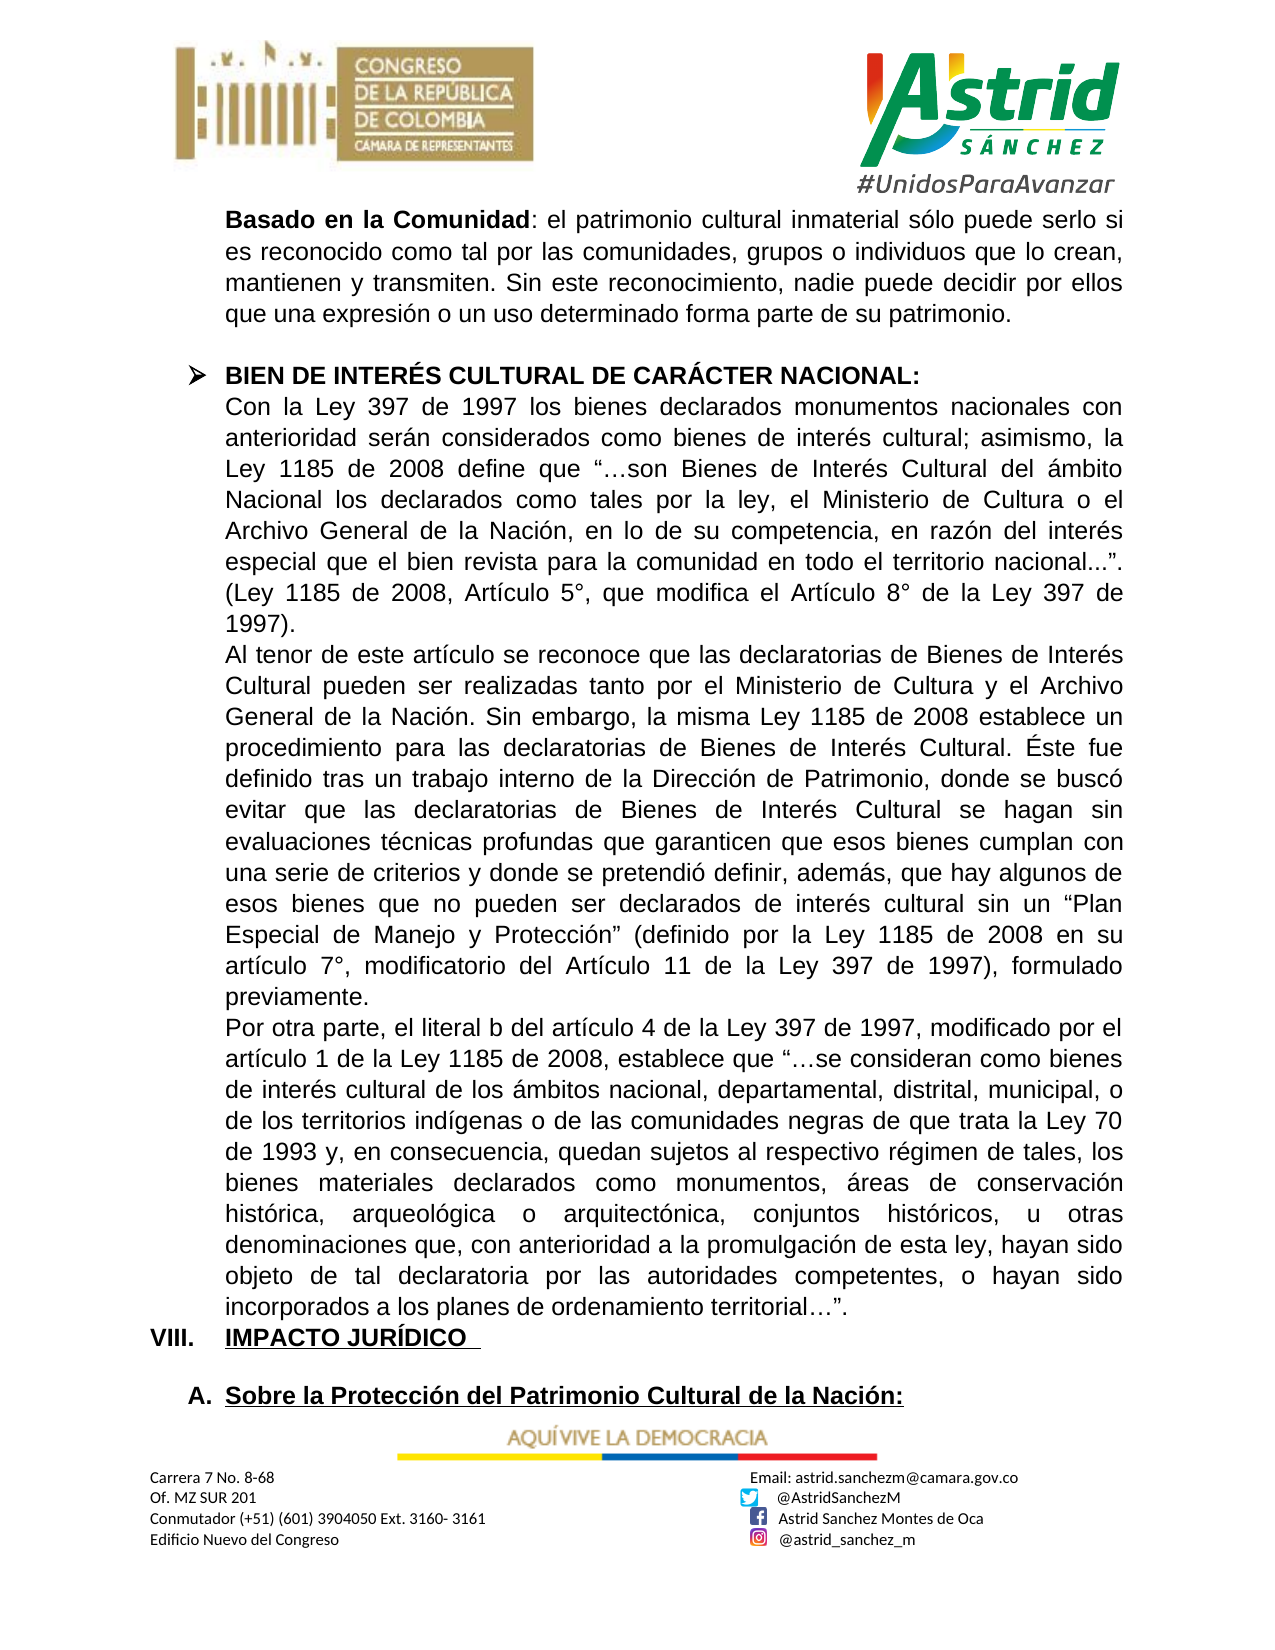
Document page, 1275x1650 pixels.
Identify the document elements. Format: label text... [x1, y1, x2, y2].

list Por otra parte, el literal b del artículo 4 de la Ley 397 de 1997, modificado por el artículo 1 de la Ley 1185 de 2008, establece que “…se consideran como bienes de interés cultural de los ámbitos nacional, departamental, distrital, municipal, o de los territorios indígenas o de las comunidades negras de que trata la Ley 70 de 1993 y, en consecuencia, quedan sujetos al respectivo régimen de tales, los bienes materiales declarados como monumentos, áreas de conservación histórica, arqueológica o arquitectónica, conjuntos históricos, u otras denominaciones que, con anterioridad a la promulgación de esta ley, hayan sido objeto de tal declaratoria por las autoridades competentes, o hayan sido incorporados a los planes de ordenamiento territorial…”. [225, 1013, 1125, 1321]
picture [853, 47, 1125, 206]
list Al tenor de este artículo se reconoce que las declaratorias de Bienes de Interés Cultural pueden ser realizadas tanto por el Ministerio de Cultura y el Archivo General de la Nación. Sin embargo, la misma Ley 1185 de 2008 establece un procedimiento para las declaratorias de Bienes de Interés Cultural. Éste fue definido tras un trabajo interno de la Dirección de Patrimonio, donde se buscó evitar que las declaratorias de Bienes de Interés Cultural se hagan sin evaluaciones técnicas profundas que garanticen que esos bienes cumplan con una serie de criterios y donde se pretendió definir, además, que hay algunos de esos bienes que no pueden ser declarados de interés cultural sin un “Plan Especial de Manejo y Protección” (definido por la Ley 1185 de 2008 en su artículo 7°, modificatorio del Artículo 11 de la Ley 397 de 1997), formulado previamente. [225, 640, 1125, 1010]
list Con la Ley 397 de 1997 los bienes declarados monumentos nacionales con anterioridad serán considerados como bienes de interés cultural; asimismo, la Ley 1185 de 2008 define que “…son Bienes de Interés Cultural del ámbito Nacional los declarados como tales por la ley, el Ministerio de Cultura o el Archivo General de la Nación, en lo de su competencia, en razón del interés especial que el bien revista para la comunidad en todo el territorio nacional...”. (Ley 1185 de 2008, Artículo 5°, que modifica el Artículo 8° de la Ley 397 de 1997). [225, 392, 1125, 638]
list IMPACTO JURÍDICO [150, 1323, 1125, 1352]
list Sobre la Protección del Patrimonio Cultural de la Nación: [187, 1381, 1125, 1410]
picture [743, 1492, 759, 1504]
picture [750, 1528, 767, 1546]
picture [382, 1417, 893, 1464]
picture [150, 40, 544, 172]
picture [750, 1506, 767, 1525]
list BIEN DE INTERÉS CULTURAL DE CARÁCTER NACIONAL: [187, 361, 1125, 389]
list Basado en la Comunidad: el patrimonio cultural inmaterial sólo puede serlo si es reconocido como tal por las comunidades, grupos o individuos que lo crean, mantienen y transmiten. Sin este reconocimiento, nadie puede decidir por ellos que una expresión o un uso determinado forma parte de su patrimonio. [225, 206, 1125, 327]
